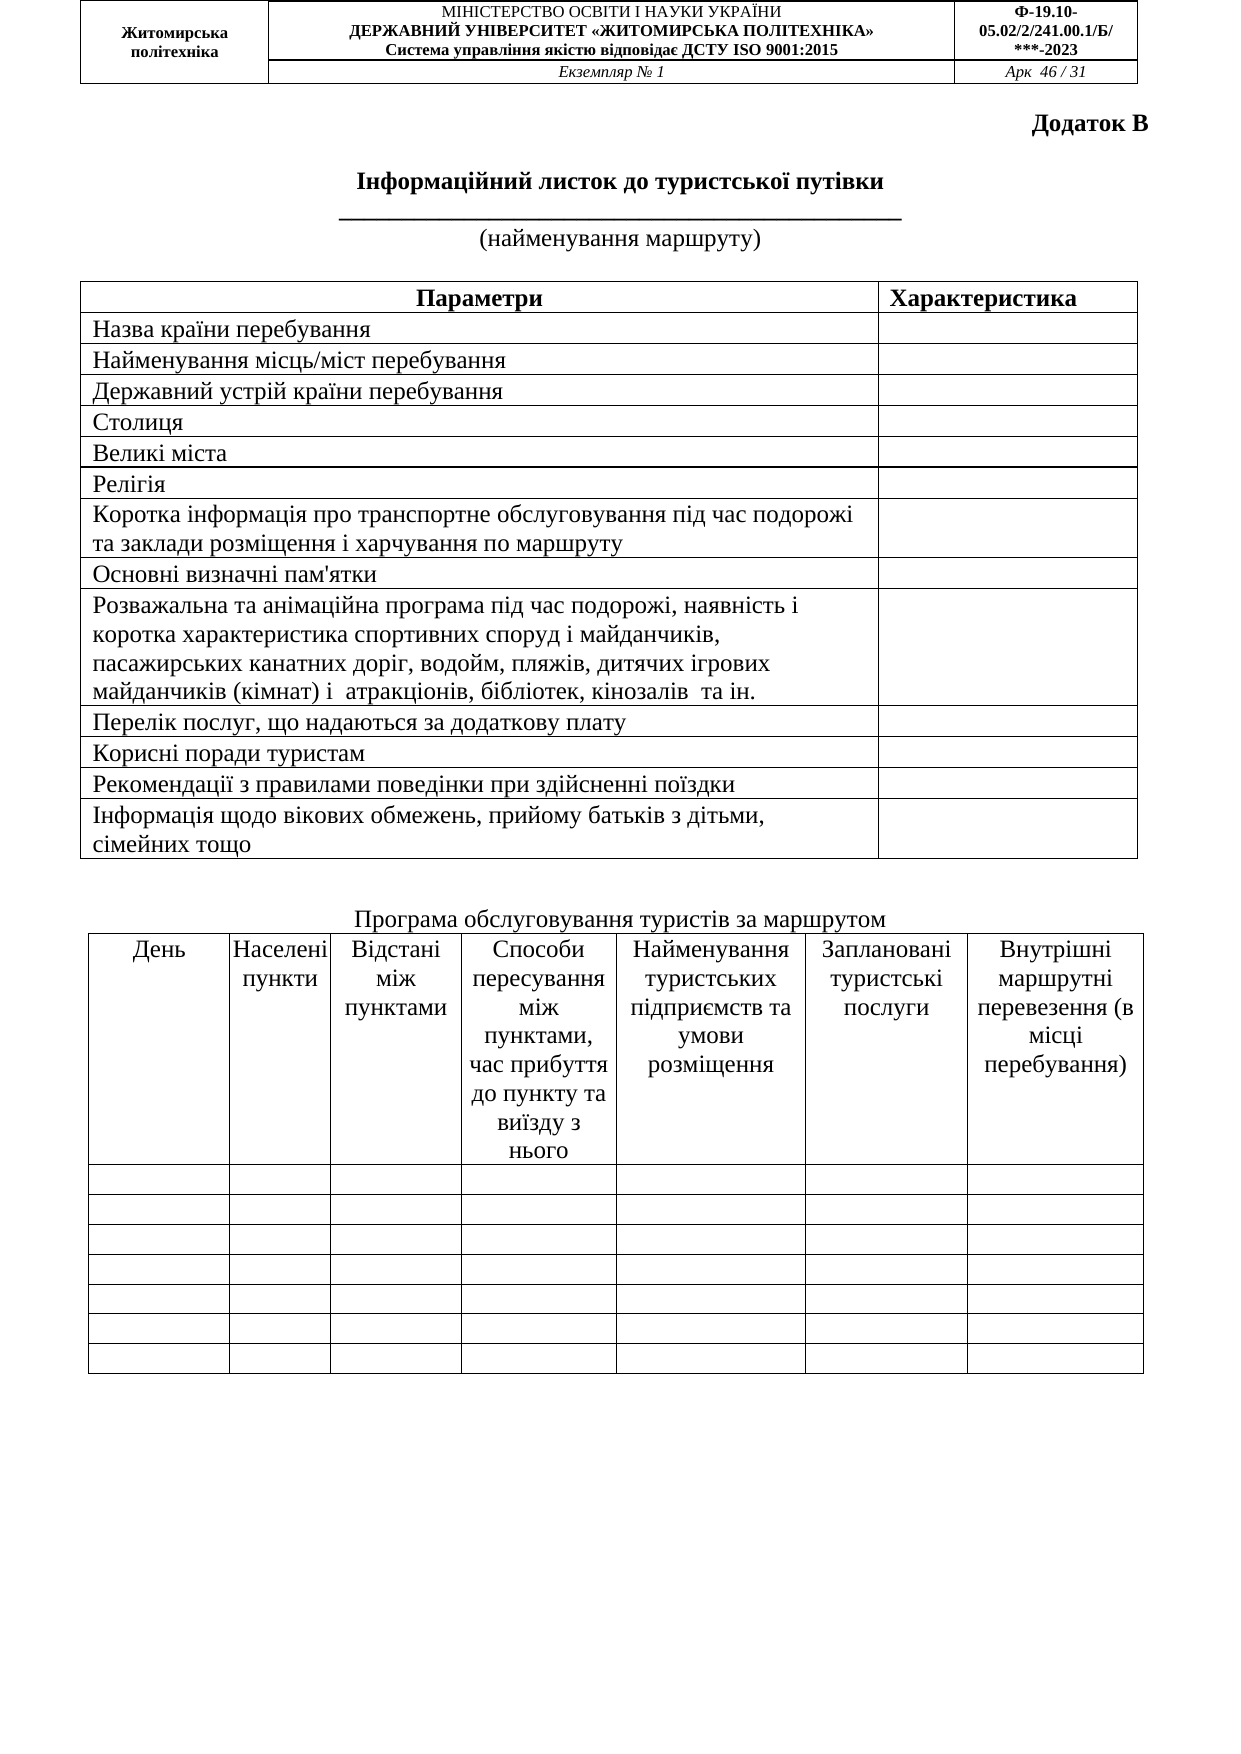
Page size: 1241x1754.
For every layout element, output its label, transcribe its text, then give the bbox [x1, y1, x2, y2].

table_cell [879, 406, 1137, 436]
table_cell [879, 589, 1137, 705]
table_cell [806, 1255, 967, 1283]
table_cell Коротка інформація про транспортне обслуговування під час подорожі та заклади розміщення і харчування по маршруту [81, 499, 878, 557]
table_header Параметри [81, 282, 878, 312]
table_cell Інформація щодо вікових обмежень, прийому батьків з дітьми, сімейних тощо [81, 799, 878, 858]
table_cell [89, 1314, 229, 1343]
table_cell [617, 1314, 805, 1343]
table_cell [879, 437, 1137, 466]
table_cell [331, 1314, 461, 1343]
table_cell [617, 1165, 805, 1194]
table_cell [968, 1285, 1143, 1313]
table_cell [230, 1195, 330, 1224]
table_cell [879, 558, 1137, 588]
table_cell [617, 1195, 805, 1224]
table_cell [806, 1344, 967, 1373]
table_cell [968, 1255, 1143, 1283]
table_cell [879, 375, 1137, 404]
table_cell [230, 1344, 330, 1373]
table_cell Великі міста [81, 437, 878, 466]
table_cell Рекомендації з правилами поведінки при здійсненні поїздки [81, 768, 878, 798]
table_cell [879, 313, 1137, 343]
table_cell [331, 1195, 461, 1224]
table_cell [462, 1344, 616, 1373]
table_cell [89, 1225, 229, 1254]
table_cell [806, 1285, 967, 1313]
table_cell [89, 1285, 229, 1313]
table_cell [968, 1165, 1143, 1194]
table_cell [89, 1344, 229, 1373]
table_cell [617, 1285, 805, 1313]
table_cell [806, 1314, 967, 1343]
table_cell [968, 1314, 1143, 1343]
table_cell [462, 1255, 616, 1283]
text Додаток В [92, 108, 1148, 137]
table_cell [879, 344, 1137, 374]
table_cell [879, 499, 1137, 557]
table_cell [331, 1165, 461, 1194]
table_header Заплановані туристські послуги [806, 934, 967, 1164]
table_cell [462, 1285, 616, 1313]
table_cell [230, 1255, 330, 1283]
table_cell [230, 1314, 330, 1343]
table_header Найменування туристських підприємств та умови розміщення [617, 934, 805, 1164]
table_cell [968, 1225, 1143, 1254]
table_cell Основні визначні пам'ятки [81, 558, 878, 588]
table_cell [331, 1225, 461, 1254]
table_header День [89, 934, 229, 1164]
table_cell [462, 1165, 616, 1194]
table_cell [617, 1225, 805, 1254]
text (найменування маршруту) [92, 223, 1148, 252]
table_cell Столиця [81, 406, 878, 436]
table_header Населені пункти [230, 934, 330, 1164]
table_cell [806, 1195, 967, 1224]
table_header Способи пересування між пунктами, час прибуття до пункту та виїзду з нього [462, 934, 616, 1164]
table_cell [879, 737, 1137, 767]
table_cell [806, 1225, 967, 1254]
text Програма обслуговування туристів за маршрутом [92, 904, 1148, 933]
table_cell Перелік послуг, що надаються за додаткову плату [81, 706, 878, 736]
table_cell Назва країни перебування [81, 313, 878, 343]
table_cell [462, 1225, 616, 1254]
table_cell [879, 468, 1137, 497]
table_cell [230, 1285, 330, 1313]
table_cell [806, 1165, 967, 1194]
table_cell [331, 1285, 461, 1313]
table_cell [879, 768, 1137, 798]
table_cell [617, 1344, 805, 1373]
table_cell [230, 1165, 330, 1194]
table_header Характеристика [879, 282, 1137, 312]
table_cell [331, 1344, 461, 1373]
table_cell Державний устрій країни перебування [81, 375, 878, 404]
table_header Внутрішні маршрутні перевезення (в місці перебування) [968, 934, 1143, 1164]
text _____________________________________________ [92, 194, 1148, 223]
table_cell Релігія [81, 468, 878, 497]
table_cell [89, 1195, 229, 1224]
table_cell [879, 706, 1137, 736]
text Інформаційний листок до туристської путівки [92, 166, 1148, 194]
table_cell [968, 1344, 1143, 1373]
table_cell [879, 799, 1137, 858]
table_cell [230, 1225, 330, 1254]
table_cell Розважальна та анімаційна програма під час подорожі, наявність і коротка характеристика спортивних споруд і майданчиків, пасажирських канатних доріг, водойм, пляжів, дитячих ігрових майданчиків (кімнат) і атракціонів, бібліотек, кінозалів та ін. [81, 589, 878, 705]
table_cell [89, 1255, 229, 1283]
table_cell [617, 1255, 805, 1283]
table_cell [89, 1165, 229, 1194]
table_header Відстані між пунктами [331, 934, 461, 1164]
table_cell [331, 1255, 461, 1283]
table_cell Корисні поради туристам [81, 737, 878, 767]
table_cell [462, 1314, 616, 1343]
table_cell [462, 1195, 616, 1224]
table_cell Найменування місць/міст перебування [81, 344, 878, 374]
table_cell [968, 1195, 1143, 1224]
